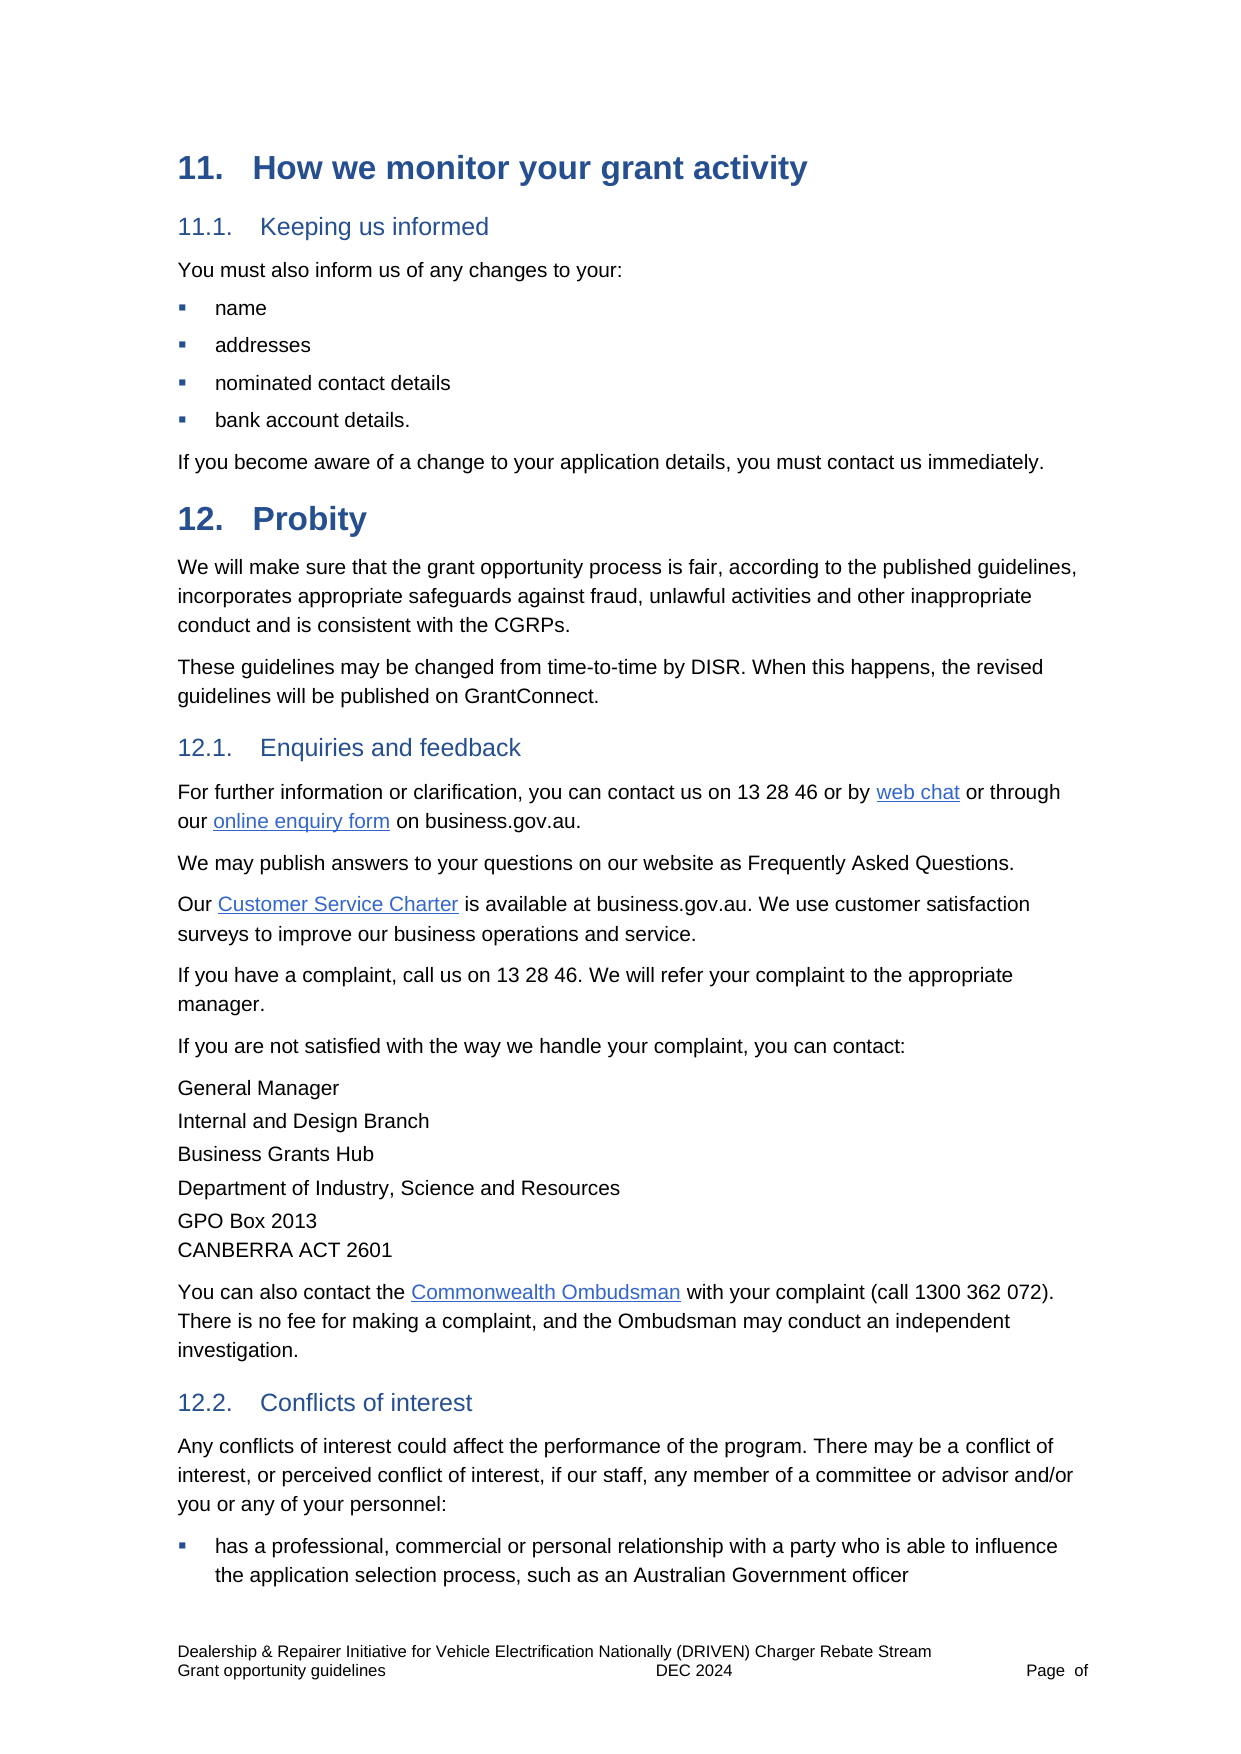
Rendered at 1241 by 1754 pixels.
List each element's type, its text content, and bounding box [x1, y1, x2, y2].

list bank account details. [177, 403, 1092, 432]
text If you have a complaint, call us on 13 28 46. We will refer your complaint to the appropriate manager. [177, 958, 1092, 1016]
subtitle Enquiries and feedback [177, 733, 1092, 762]
subtitle Conflicts of interest [177, 1387, 1092, 1416]
text You must also inform us of any changes to your: [177, 253, 1092, 282]
text We may publish answers to your questions on our website as Frequently Asked Questions. [177, 845, 1092, 874]
text Any conflicts of interest could affect the performance of the program. There may be a conflict of interest, or perceived conflict of interest, if our staff, any member of a committee or advisor and/or you or any of your personnel: [177, 1429, 1092, 1516]
text Business Grants Hub [177, 1137, 1092, 1166]
list has a professional, commercial or personal relationship with a party who is able to influence the application selection process, such as an Australian Government officer [177, 1529, 1092, 1587]
text You can also contact the Commonwealth Ombudsman with your complaint (call 1300 362 072). There is no fee for making a complaint, and the Ombudsman may conduct an independent investigation. [177, 1274, 1092, 1362]
subtitle Keeping us informed [177, 211, 1092, 240]
subtitle How we monitor your grant activity [177, 148, 1092, 186]
list nominated contact details [177, 365, 1092, 394]
list name [177, 290, 1092, 319]
text Department of Industry, Science and Resources [177, 1170, 1092, 1199]
text These guidelines may be changed from time-to-time by DISR. When this happens, the revised guidelines will be published on GrantConnect. [177, 649, 1092, 708]
text Our Customer Service Charter is available at business.gov.au. We use customer satisfaction surveys to improve our business operations and service. [177, 887, 1092, 945]
text For further information or clarification, you can contact us on 13 28 46 or by web chat or through our online enquiry form on business.gov.au. [177, 774, 1092, 833]
list addresses [177, 328, 1092, 357]
text We will make sure that the grant opportunity process is fair, according to the published guidelines, incorporates appropriate safeguards against fraud, unlawful activities and other inappropriate conduct and is consistent with the CGRPs. [177, 549, 1092, 637]
text If you are not satisfied with the way we handle your complaint, you can contact: [177, 1029, 1092, 1058]
text If you become aware of a change to your application details, you must contact us immediately. [177, 444, 1092, 474]
text Internal and Design Branch [177, 1104, 1092, 1133]
subtitle Probity [177, 499, 1092, 537]
text GPO Box 2013 CANBERRA ACT 2601 [177, 1204, 1092, 1262]
text General Manager [177, 1070, 1092, 1099]
